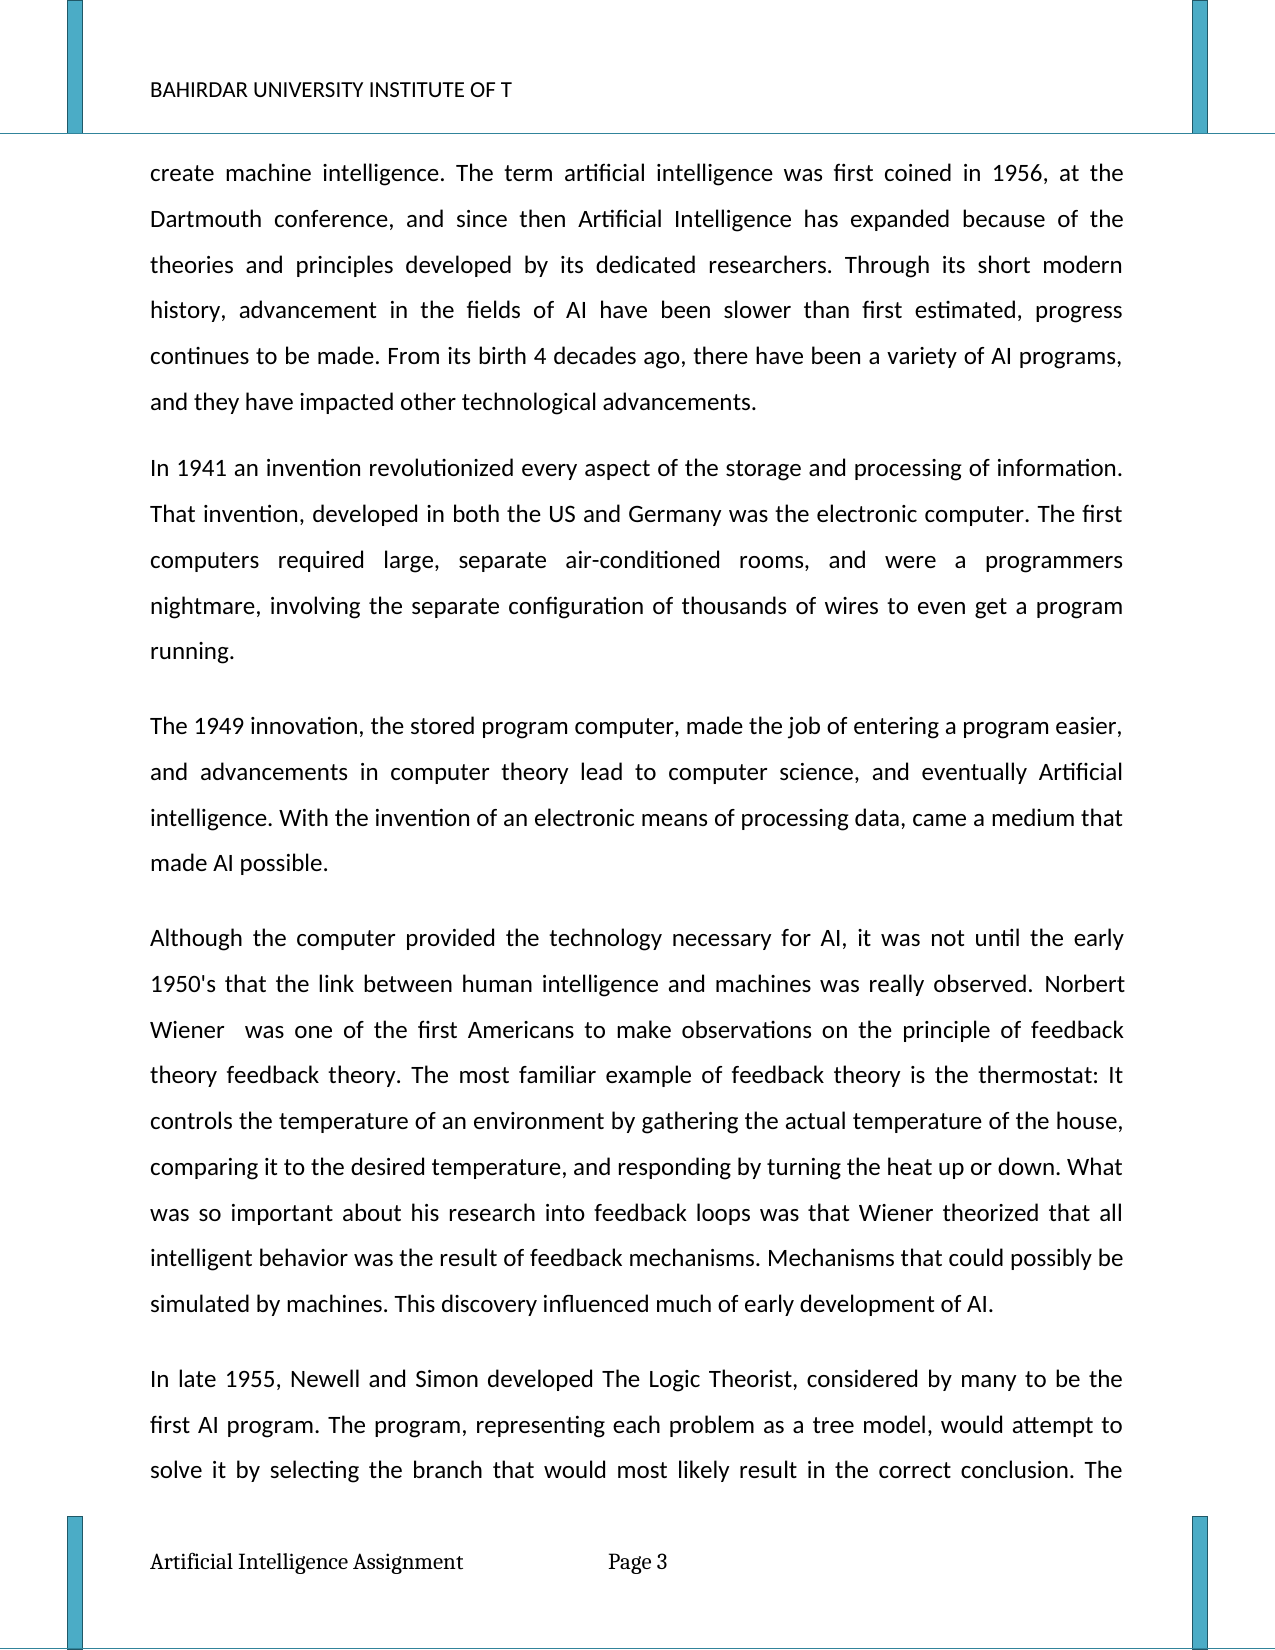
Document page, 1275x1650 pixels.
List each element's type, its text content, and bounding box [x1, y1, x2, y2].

text Although the computer provided the technology necessary for AI, it was not until the early 1950's that the link between human intelligence and machines was really observed. Norbert Wiener was one of the first Americans to make observations on the principle of feedback theory feedback theory. The most familiar example of feedback theory is the thermostat: It controls the temperature of an environment by gathering the actual temperature of the house, comparing it to the desired temperature, and responding by turning the heat up or down. What was so important about his research into feedback loops was that Wiener theorized that all intelligent behavior was the result of feedback mechanisms. Mechanisms that could possibly be simulated by machines. This discovery influenced much of early development of AI. [150, 922, 1125, 1319]
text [150, 157, 1125, 417]
text In 1941 an invention revolutionized every aspect of the storage and processing of information. That invention, developed in both the US and Germany was the electronic computer. The first computers required large, separate air-conditioned rooms, and were a programmers nightmare, involving the separate configuration of thousands of wires to even get a program running. [150, 453, 1125, 666]
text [150, 1363, 1125, 1485]
text The 1949 innovation, the stored program computer, made the job of entering a program easier, and advancements in computer theory lead to computer science, and eventually Artificial intelligence. With the invention of an electronic means of processing data, came a medium that made AI possible. [150, 710, 1125, 878]
